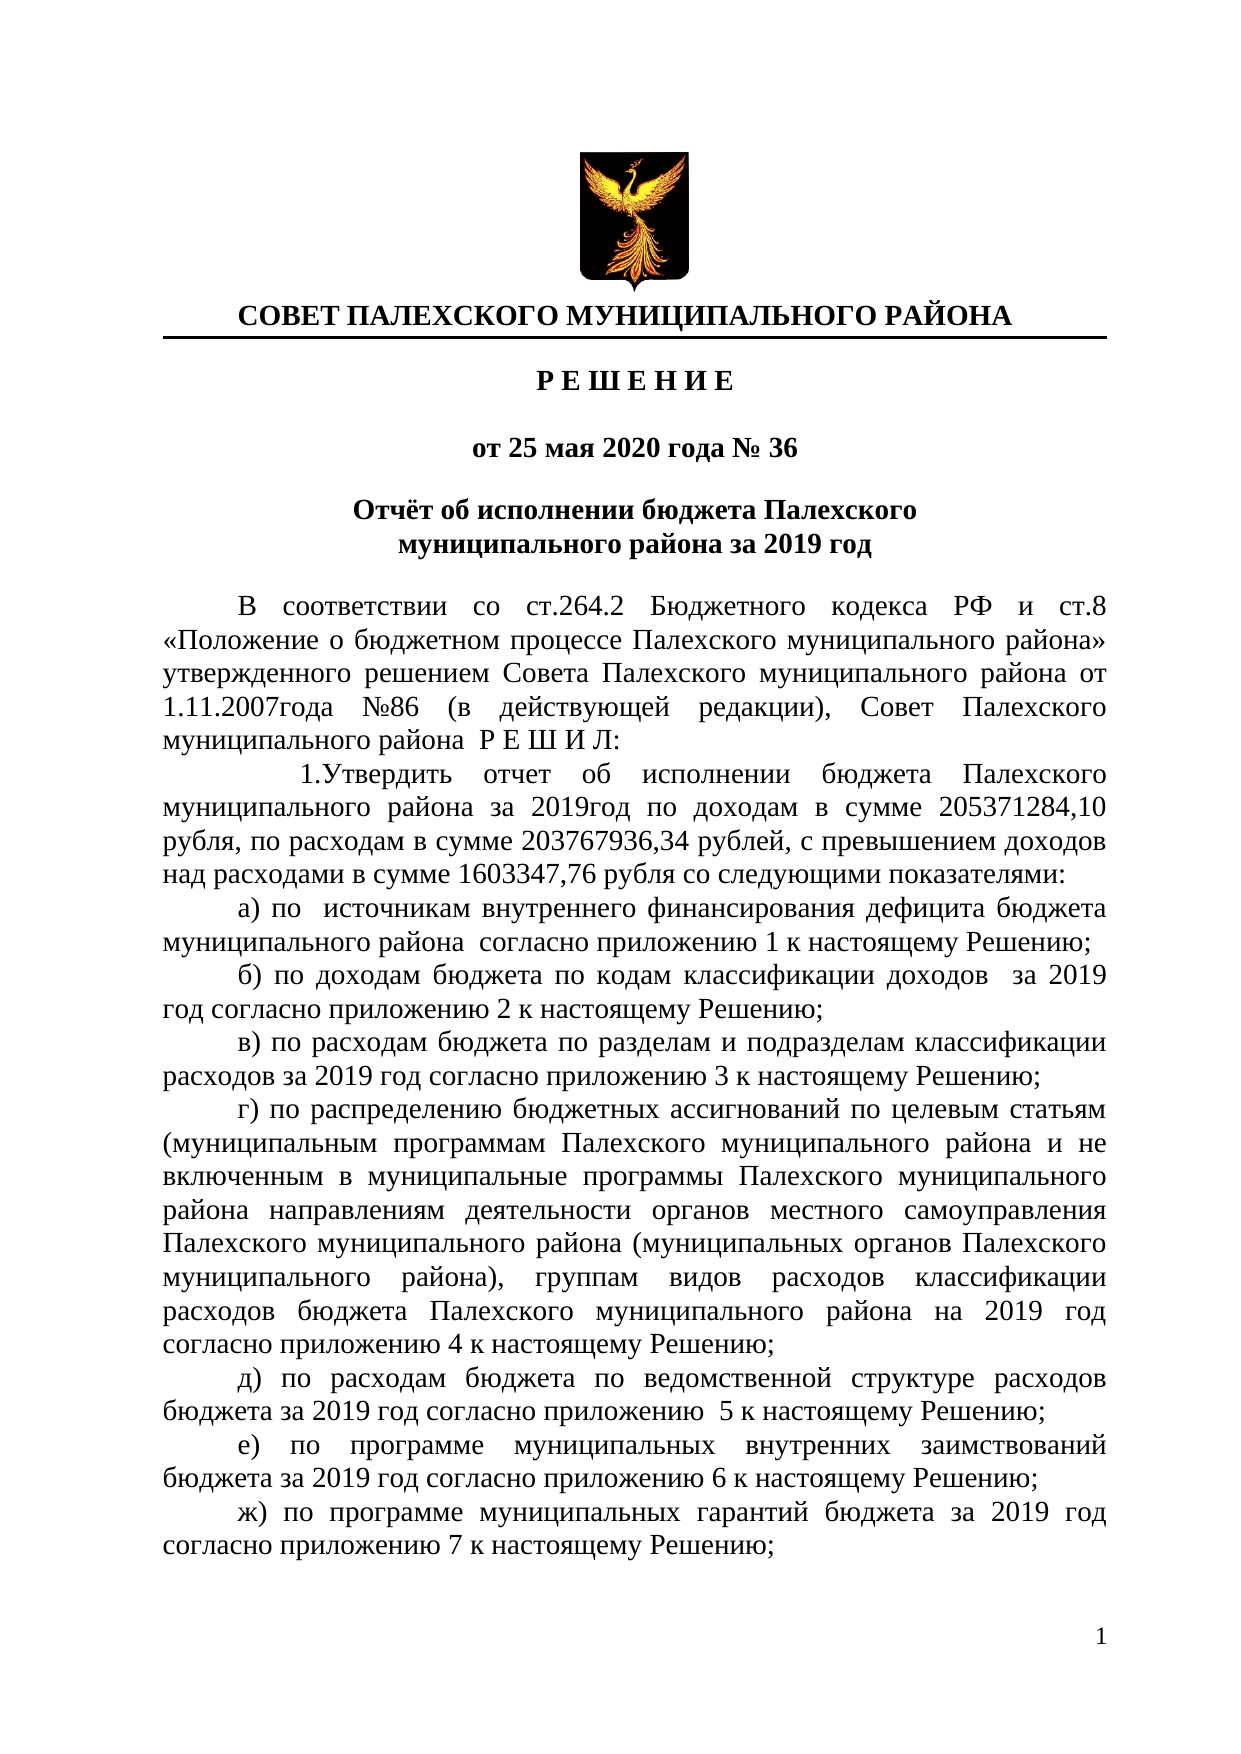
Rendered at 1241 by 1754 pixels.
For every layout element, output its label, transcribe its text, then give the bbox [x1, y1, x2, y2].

text Отчёт об исполнении бюджета Палехского [162, 492, 1107, 526]
text муниципального района за 2019 год [162, 526, 1107, 559]
text В соответствии со ст.264.2 Бюджетного кодекса РФ и ст.8 «Положение о бюджетном процессе Палехского муниципального района» утвержденного решением Совета Палехского муниципального района от 1.11.2007года №86 (в действующей редакции), Совет Палехского муниципального района Р Е Ш И Л: [162, 588, 1107, 756]
text ж) по программе муниципальных гарантий бюджета за 2019 год согласно приложению 7 к настоящему Решению; [162, 1494, 1107, 1561]
text е) по программе муниципальных внутренних заимствований бюджета за 2019 год согласно приложению 6 к настоящему Решению; [162, 1427, 1107, 1494]
text а) по источникам внутреннего финансирования дефицита бюджета муниципального района согласно приложению 1 к настоящему Решению; [162, 890, 1107, 957]
text Р Е Ш Е Н И Е [162, 363, 1107, 397]
text СОВЕТ ПАЛЕХСКОГО МУНИЦИПАЛЬНОГО РАЙОНА [162, 298, 1107, 339]
text б) по доходам бюджета по кодам классификации доходов за 2019 год согласно приложению 2 к настоящему Решению; [162, 957, 1107, 1024]
text д) по расходам бюджета по ведомственной структуре расходов бюджета за 2019 год согласно приложению 5 к настоящему Решению; [162, 1360, 1107, 1427]
text г) по распределению бюджетных ассигнований по целевым статьям (муниципальным программам Палехского муниципального района и не включенным в муниципальные программы Палехского муниципального района направлениям деятельности органов местного самоуправления Палехского муниципального района (муниципальных органов Палехского муниципального района), группам видов расходов классификации расходов бюджета Палехского муниципального района на 2019 год согласно приложению 4 к настоящему Решению; [162, 1091, 1107, 1360]
text от 25 мая 2020 года № 36 [162, 430, 1107, 464]
picture [571, 146, 699, 299]
text в) по расходам бюджета по разделам и подразделам классификации расходов за 2019 год согласно приложению 3 к настоящему Решению; [162, 1024, 1107, 1091]
text 1.Утвердить отчет об исполнении бюджета Палехского муниципального района за 2019год по доходам в сумме 205371284,10 рубля, по расходам в сумме 203767936,34 рублей, с превышением доходов над расходами в сумме 1603347,76 рубля со следующими показателями: [162, 756, 1107, 890]
